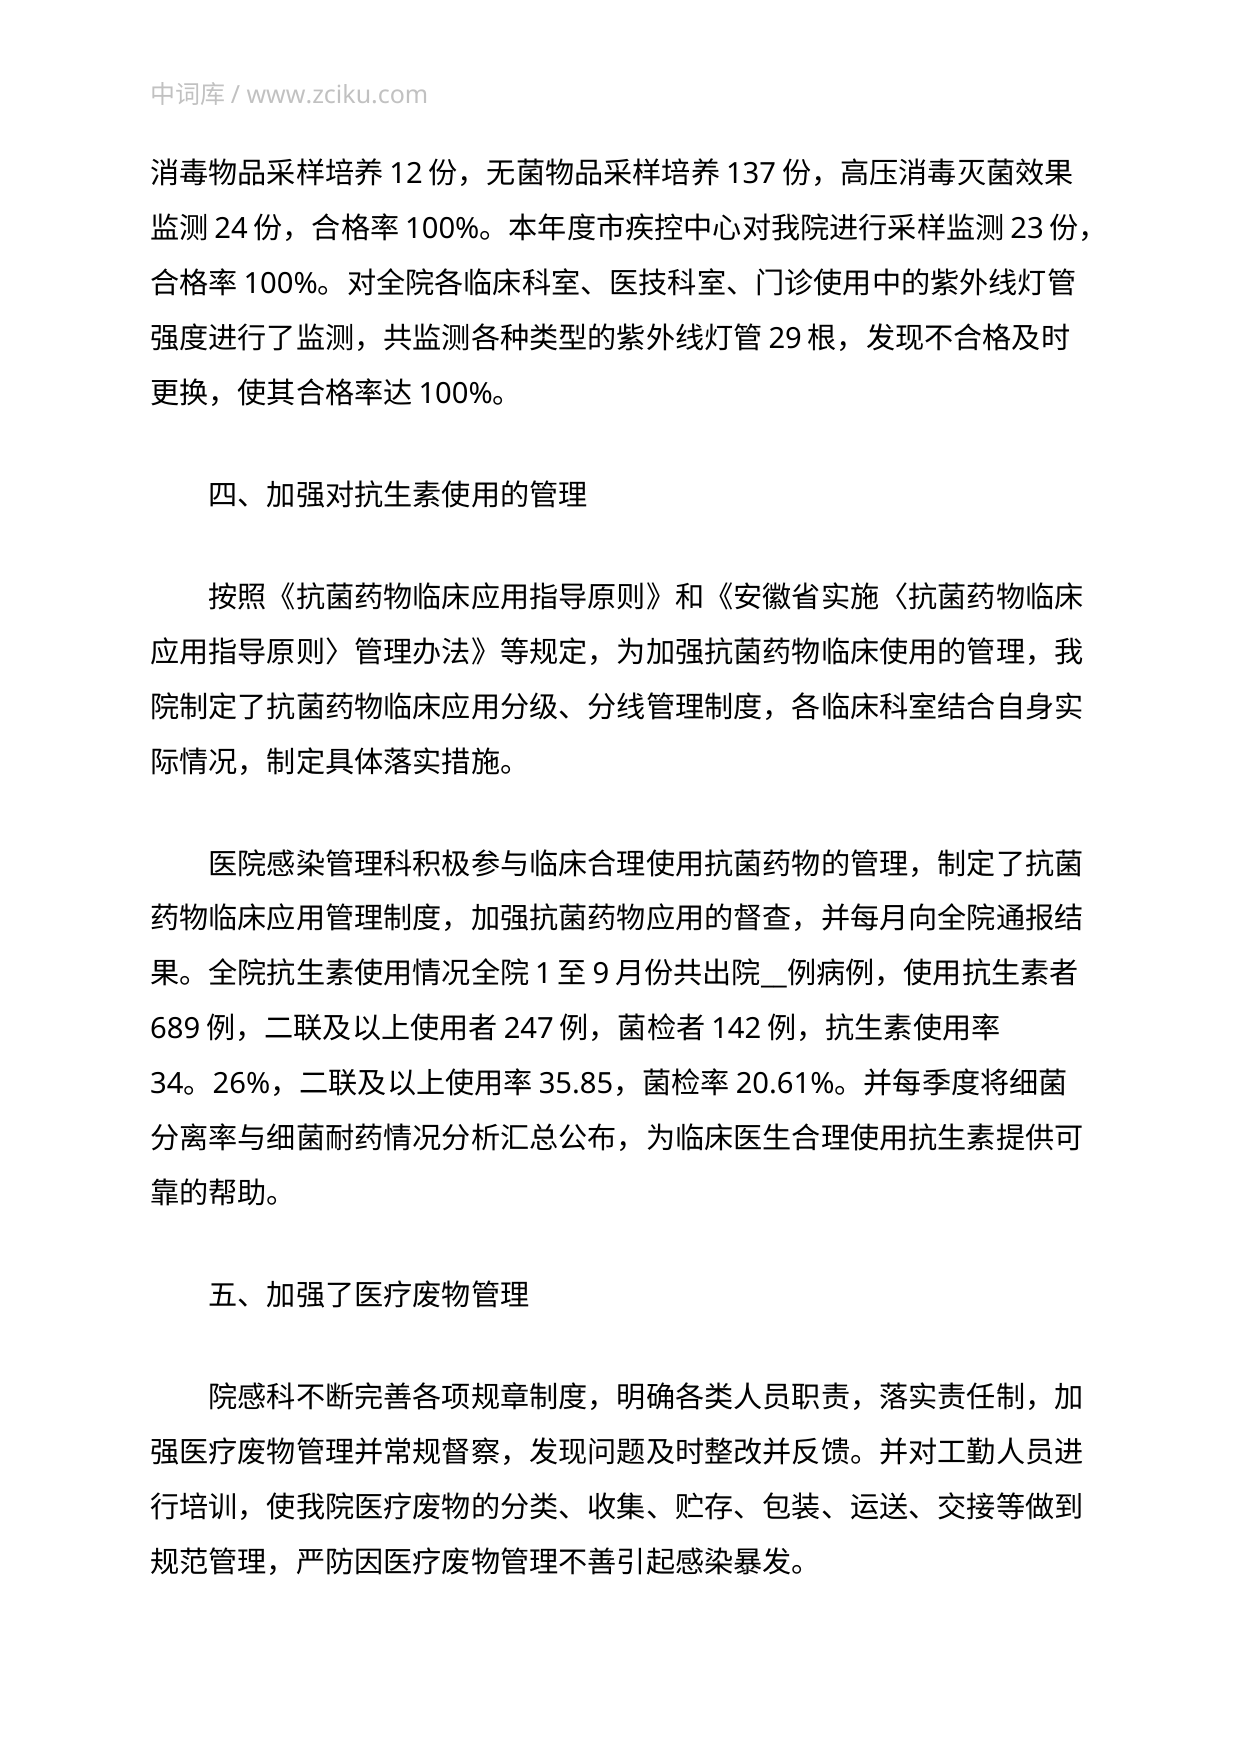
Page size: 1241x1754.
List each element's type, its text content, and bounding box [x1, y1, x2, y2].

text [150, 150, 1090, 412]
text 按照《抗菌药物临床应用指导原则》和《安徽省实施〈抗菌药物临床应用指导原则〉管理办法》等规定，为加强抗菌药物临床使用的管理，我院制定了抗菌药物临床应用分级、分线管理制度，各临床科室结合自身实际情况，制定具体落实措施。 [150, 574, 1090, 781]
text 四、加强对抗生素使用的管理 [150, 472, 1090, 514]
text 院感科不断完善各项规章制度，明确各类人员职责，落实责任制，加强医疗废物管理并常规督察，发现问题及时整改并反馈。并对工勤人员进行培训，使我院医疗废物的分类、收集、贮存、包装、运送、交接等做到规范管理，严防因医疗废物管理不善引起感染暴发。 [150, 1373, 1090, 1580]
text 医院感染管理科积极参与临床合理使用抗菌药物的管理，制定了抗菌药物临床应用管理制度，加强抗菌药物应用的督查，并每月向全院通报结果。全院抗生素使用情况全院1至9月份共出院__例病例，使用抗生素者689例，二联及以上使用者247例，菌检者142例，抗生素使用率34。26%，二联及以上使用率35.85，菌检率20.61%。并每季度将细菌分离率与细菌耐药情况分析汇总公布，为临床医生合理使用抗生素提供可靠的帮助。 [150, 840, 1090, 1212]
text 五、加强了医疗废物管理 [150, 1272, 1090, 1314]
